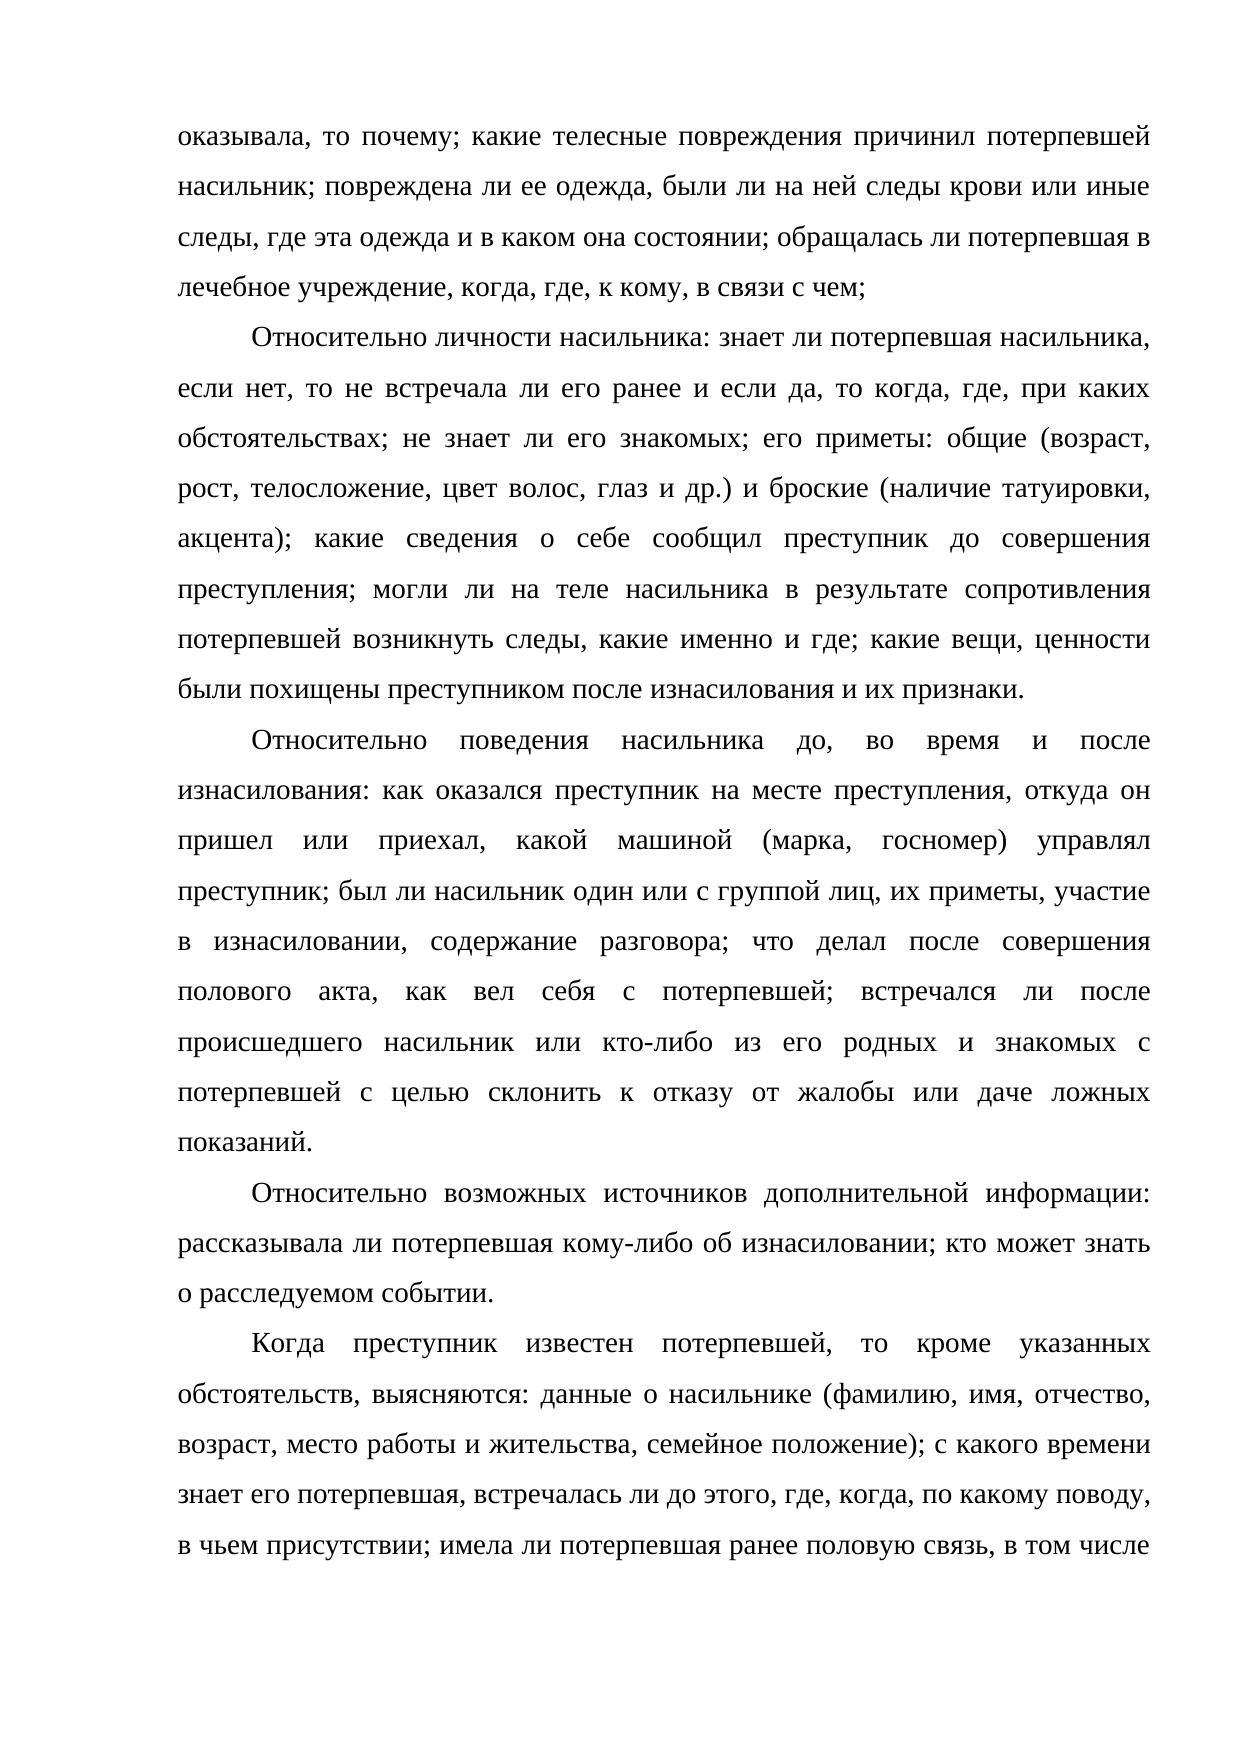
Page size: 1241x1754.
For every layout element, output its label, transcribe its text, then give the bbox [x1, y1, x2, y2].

text Относительно возможных источников дополнительной информации: рассказывала ли потерпевшая кому-либо об изнасиловании; кто может знать о расследуемом событии. [177, 1175, 1152, 1309]
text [177, 1326, 1152, 1560]
text Относительно поведения насильника до, во время и после изнасилования: как оказался преступник на месте преступления, откуда он пришел или приехал, какой машиной (марка, госномер) управлял преступник; был ли насильник один или с группой лиц, их приметы, участие в изнасиловании, содержание разговора; что делал после совершения полового акта, как вел себя с потерпевшей; встречался ли после происшедшего насильник или кто-либо из его родных и знакомых с потерпевшей с целью склонить к отказу от жалобы или даче ложных показаний. [177, 722, 1152, 1158]
text Относительно личности насильника: знает ли потерпевшая насильника, если нет, то не встречала ли его ранее и если да, то когда, где, при каких обстоятельствах; не знает ли его знакомых; его приметы: общие (возраст, рост, телосложение, цвет волос, глаз и др.) и броские (наличие татуировки, акцента); какие сведения о себе сообщил преступник до совершения преступления; могли ли на теле насильника в результате сопротивления потерпевшей возникнуть следы, какие именно и где; какие вещи, ценности были похищены преступником после изнасилования и их признаки. [177, 319, 1152, 705]
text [177, 118, 1152, 303]
